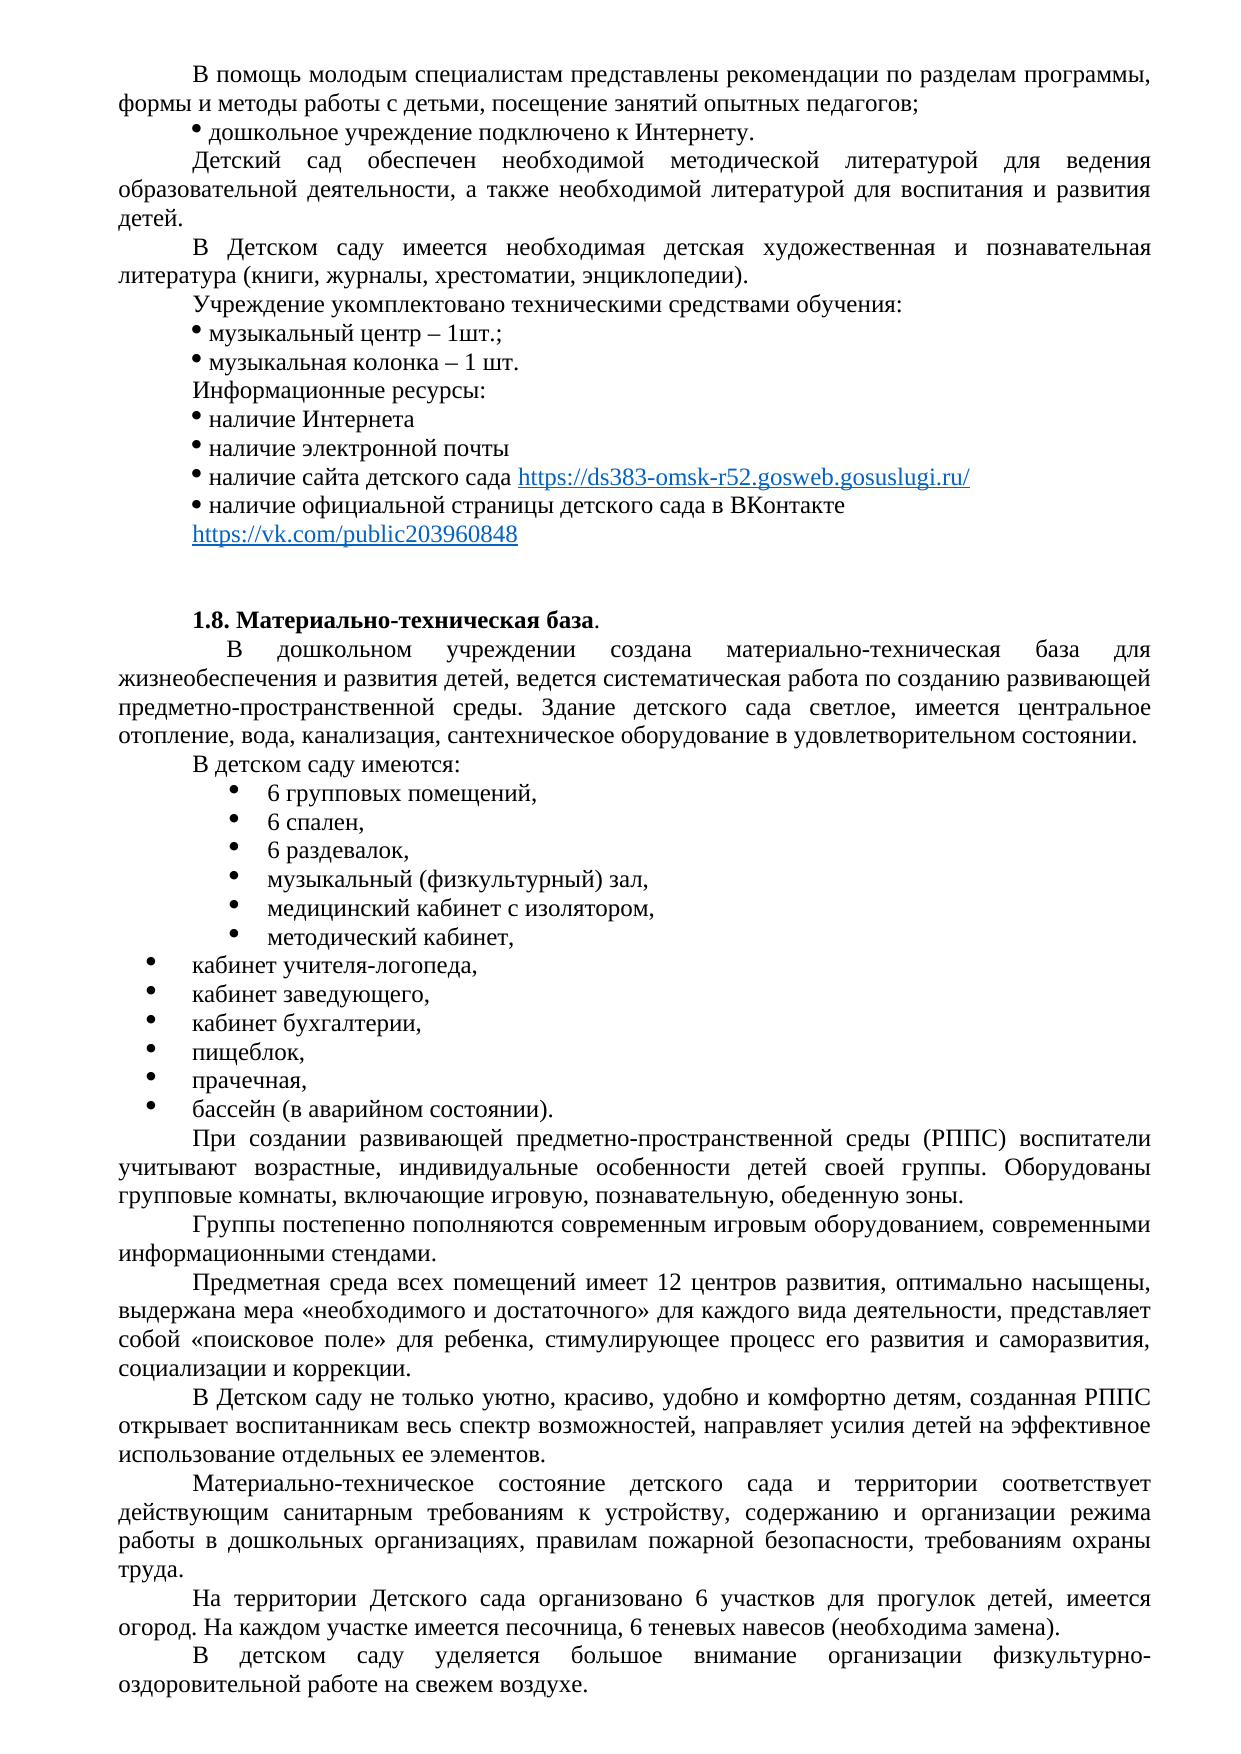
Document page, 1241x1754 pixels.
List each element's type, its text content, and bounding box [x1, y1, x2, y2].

text При создании развивающей предметно-пространственной среды (РППС) воспитатели учитывают возрастные, индивидуальные особенности детей своей группы. Оборудованы групповые комнаты, включающие игровую, познавательную, обеденную зоны. [118, 1123, 1152, 1209]
text Группы постепенно пополняются современным игровым оборудованием, современными информационными стендами. [118, 1209, 1152, 1267]
list кабинет заведующего, [118, 979, 1152, 1008]
list 6 раздевалок, [229, 835, 1152, 864]
list пищеблок, [118, 1037, 1152, 1065]
text В детском саду имеются: [118, 749, 1152, 778]
text наличие сайта детского сада https://ds383-omsk-r52.gosweb.gosuslugi.ru/ [118, 462, 1152, 490]
text музыкальный центр – 1шт.; [118, 318, 1152, 347]
text наличие Интернета [118, 404, 1152, 433]
text В Детском саду не только уютно, красиво, удобно и комфортно детям, созданная РППС открывает воспитанникам весь спектр возможностей, направляет усилия детей на эффективное использование отдельных ее элементов. [118, 1382, 1152, 1468]
list медицинский кабинет с изолятором, [229, 893, 1152, 922]
list 6 групповых помещений, [229, 778, 1152, 807]
list 6 спален, [229, 807, 1152, 835]
text Информационные ресурсы: [118, 375, 1152, 404]
text Детский сад обеспечен необходимой методической литературой для ведения образовательной деятельности, а также необходимой литературой для воспитания и развития детей. [118, 145, 1152, 232]
text Материально-техническое состояние детского сада и территории соответствует действующим санитарным требованиям к устройству, содержанию и организации режима работы в дошкольных организациях, правилам пожарной безопасности, требованиям охраны труда. [118, 1468, 1152, 1583]
text В дошкольном учреждении создана материально-техническая база для жизнеобеспечения и развития детей, ведется систематическая работа по созданию развивающей предметно-пространственной среды. Здание детского сада светлое, имеется центральное отопление, вода, канализация, сантехническое оборудование в удовлетворительном состоянии. [118, 634, 1152, 749]
text В Детском саду имеется необходимая детская художественная и познавательная литература (книги, журналы, хрестоматии, энциклопедии). [118, 232, 1152, 289]
list бассейн (в аварийном состоянии). [118, 1094, 1152, 1123]
text наличие электронной почты [118, 433, 1152, 462]
text Учреждение укомплектовано техническими средствами обучения: [118, 289, 1152, 318]
list кабинет бухгалтерии, [118, 1008, 1152, 1037]
text музыкальная колонка – 1 шт. [118, 347, 1152, 375]
list кабинет учителя-логопеда, [118, 950, 1152, 979]
text На территории Детского сада организовано 6 участков для прогулок детей, имеется огород. На каждом участке имеется песочница, 6 теневых навесов (необходима замена). [118, 1583, 1152, 1640]
list методический кабинет, [229, 922, 1152, 950]
text Предметная среда всех помещений имеет 12 центров развития, оптимально насыщены, выдержана мера «необходимого и достаточного» для каждого вида деятельности, представляет собой «поисковое поле» для ребенка, стимулирующее процесс его развития и саморазвития, социализации и коррекции. [118, 1267, 1152, 1382]
text В помощь молодым специалистам представлены рекомендации по разделам программы, формы и методы работы с детьми, посещение занятий опытных педагогов; [118, 59, 1152, 117]
text https://vk.com/public203960848 [118, 519, 1152, 548]
text В детском саду уделяется большое внимание организации физкультурно-оздоровительной работе на свежем воздухе. [118, 1640, 1152, 1698]
list прачечная, [118, 1065, 1152, 1094]
text наличие официальной страницы детского сада в ВКонтакте [118, 490, 1152, 519]
text дошкольное учреждение подключено к Интернету. [118, 117, 1152, 145]
text 1.8. Материально-техническая база. [118, 605, 1152, 634]
list музыкальный (физкультурный) зал, [229, 864, 1152, 893]
